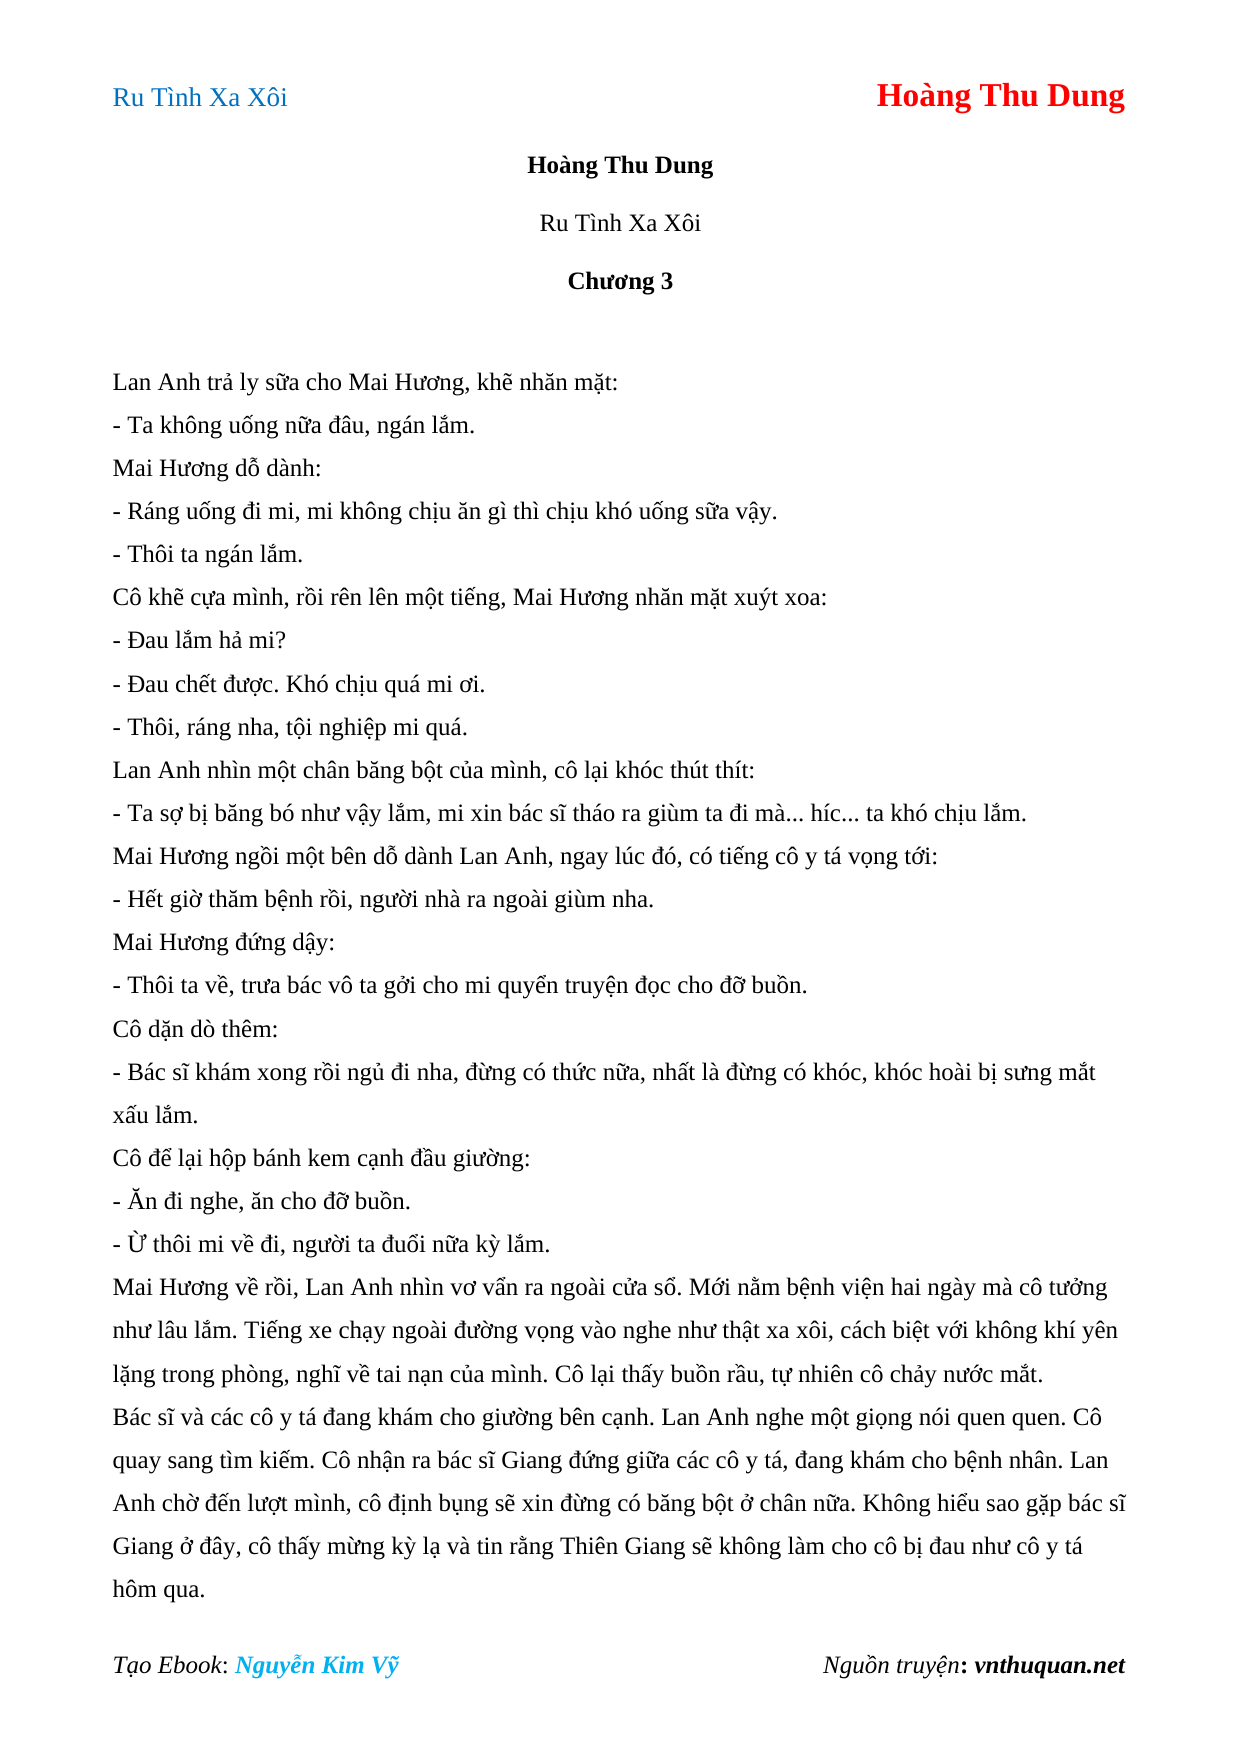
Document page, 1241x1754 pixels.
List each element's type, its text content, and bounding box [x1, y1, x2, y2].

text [112, 324, 1128, 1603]
text Ru Tình Xa Xôi [112, 208, 1128, 237]
text Hoàng Thu Dung [112, 150, 1128, 179]
text Chương 3 [112, 266, 1128, 294]
